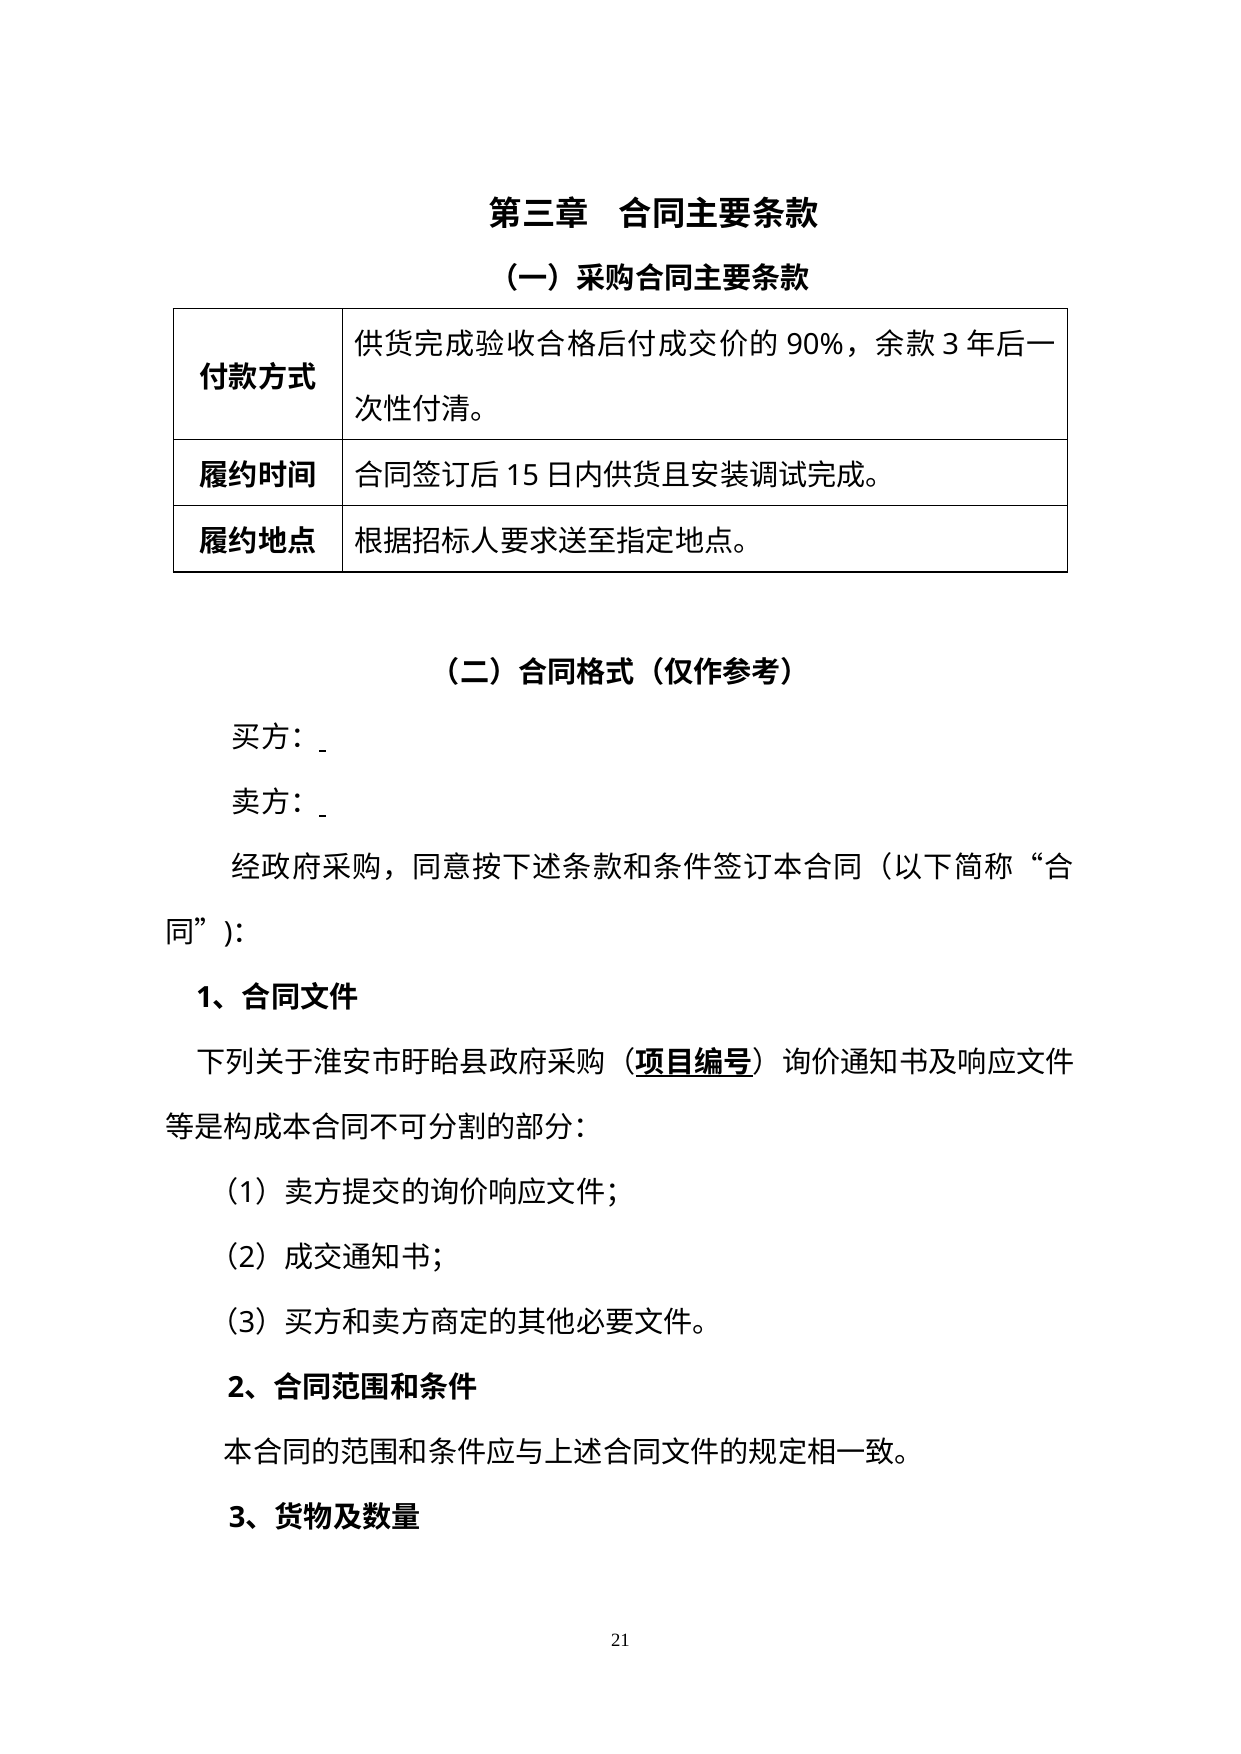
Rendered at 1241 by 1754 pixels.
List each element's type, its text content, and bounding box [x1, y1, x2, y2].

table_cell 履约地点 [174, 506, 342, 571]
table_cell 根据招标人要求送至指定地点。 [343, 506, 1067, 571]
text （1）卖方提交的询价响应文件； [209, 1157, 1075, 1222]
text 经政府采购，同意按下述条款和条件签订本合同（以下简称“合同”)： 1、合同文件 下列关于淮安市盱眙县政府采购（项目编号）询价通知书及响应文件等是构成本合同不可分割的部分： [165, 832, 1075, 1157]
table_cell 履约时间 [174, 440, 342, 505]
text 第三章 合同主要条款 [165, 178, 1075, 243]
text （一）采购合同主要条款 [165, 243, 1075, 308]
text （二）合同格式（仅作参考） [165, 637, 1075, 702]
table_header 付款方式 [174, 309, 342, 439]
text 本合同的范围和条件应与上述合同文件的规定相一致。 [165, 1417, 1075, 1482]
text 买方： [165, 702, 1075, 767]
table_cell 合同签订后15日内供货且安装调试完成。 [343, 440, 1067, 505]
text （2）成交通知书； [209, 1222, 1075, 1287]
text （3）买方和卖方商定的其他必要文件。 [209, 1287, 1075, 1352]
text 2、合同范围和条件 [128, 1352, 1075, 1417]
table_header 供货完成验收合格后付成交价的90%，余款3年后一次性付清。 [343, 309, 1067, 439]
text 3、货物及数量 [128, 1482, 1075, 1547]
text 卖方： [165, 767, 1075, 832]
